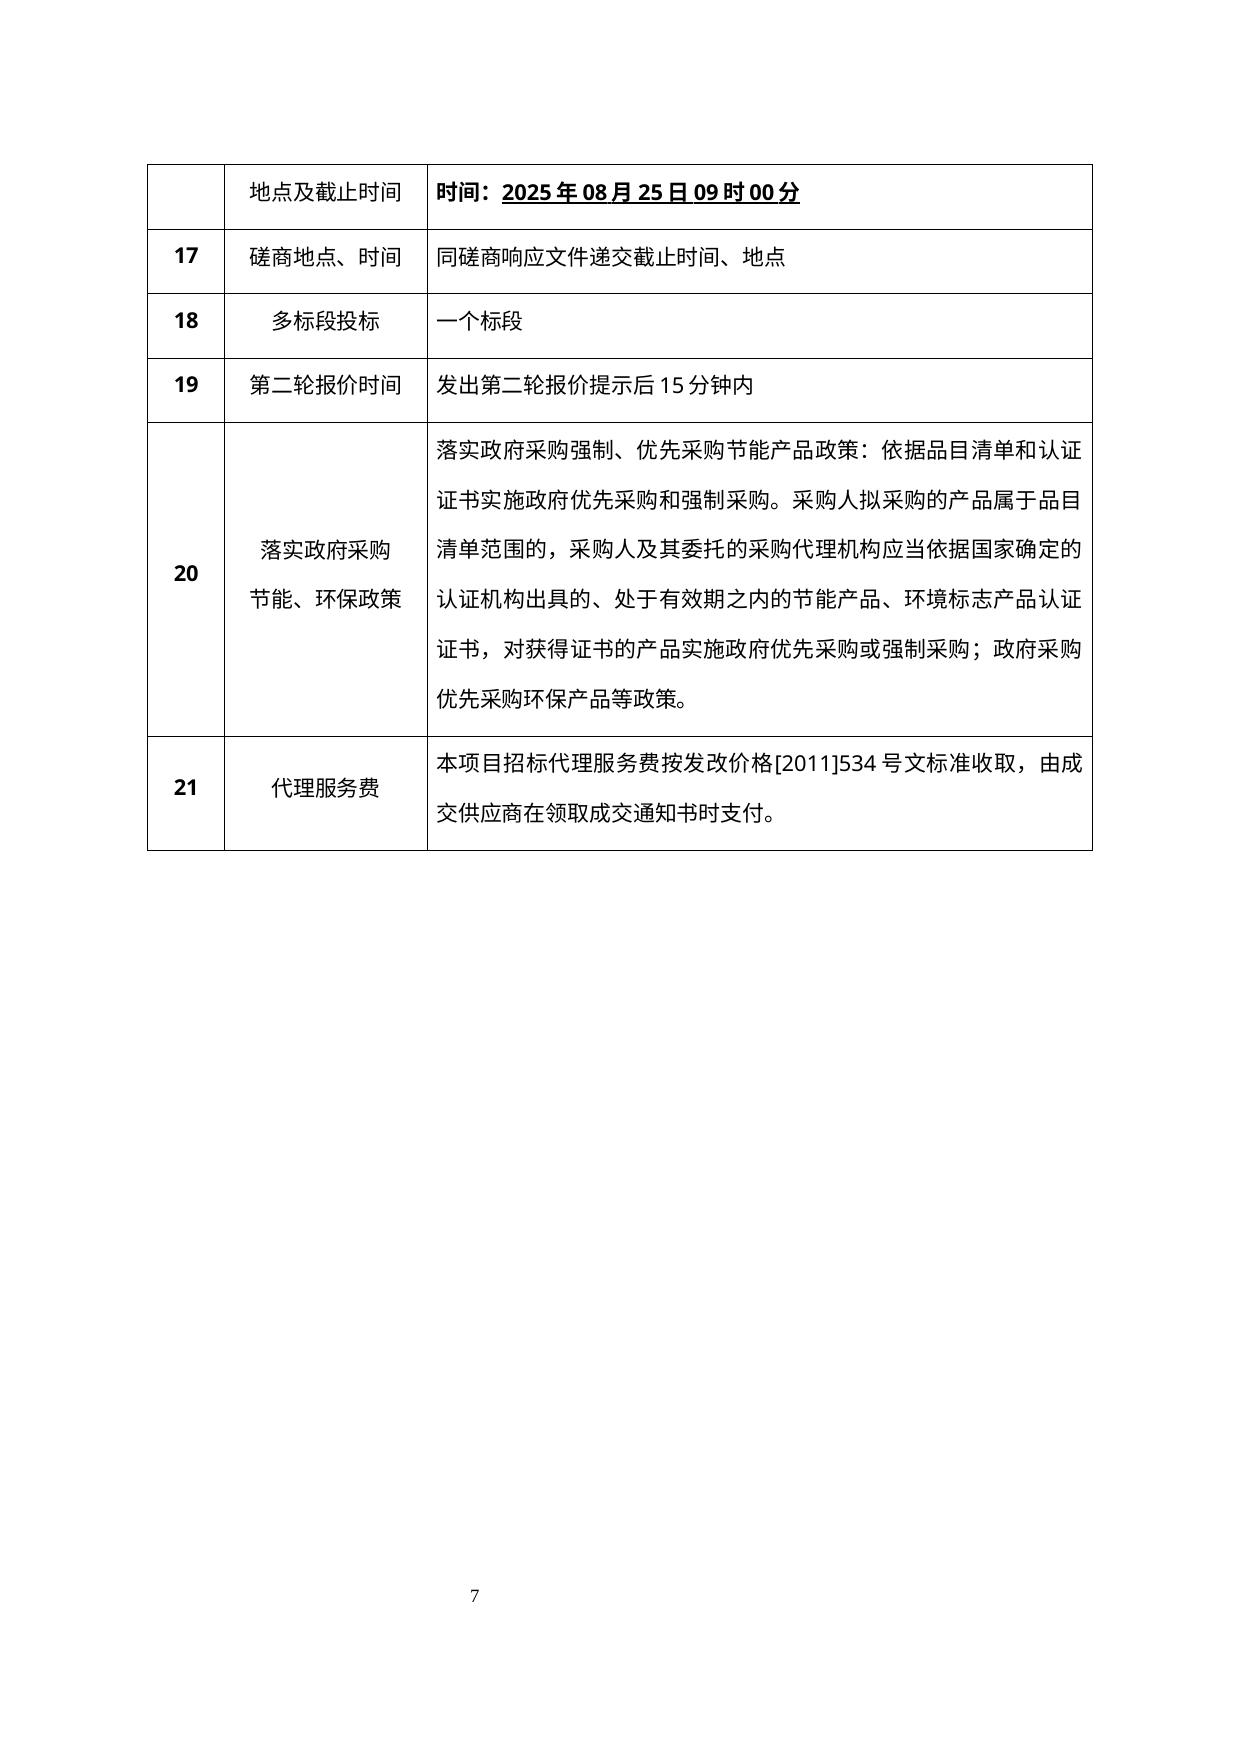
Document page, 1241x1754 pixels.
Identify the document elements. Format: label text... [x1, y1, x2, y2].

table_cell 21 [148, 737, 224, 850]
table_cell 16 [148, 165, 224, 229]
table_cell 代理服务费 [225, 737, 427, 850]
table_cell 第二轮报价时间 [225, 359, 427, 422]
table_cell 落实政府采购强制、优先采购节能产品政策：依据品目清单和认证证书实施政府优先采购和强制采购。采购人拟采购的产品属于品目清单范围的，采购人及其委托的采购代理机构应当依据国家确定的认证机构出具的、处于有效期之内的节能产品、环境标志产品认证证书，对获得证书的产品实施政府优先采购或强制采购；政府采购优先采购环保产品等政策。 [428, 423, 1092, 736]
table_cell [428, 165, 1092, 229]
table_cell 多标段投标 [225, 294, 427, 358]
table_cell 17 [148, 230, 224, 293]
table_cell 一个标段 [428, 294, 1092, 358]
table_cell 响应文件递交 地点及截止时间 [225, 165, 427, 229]
table_cell 发出第二轮报价提示后15分钟内 [428, 359, 1092, 422]
table_cell 18 [148, 294, 224, 358]
table_cell 19 [148, 359, 224, 422]
table_cell 同磋商响应文件递交截止时间、地点 [428, 230, 1092, 293]
table_cell 20 [148, 423, 224, 736]
table_cell 磋商地点、时间 [225, 230, 427, 293]
table_cell 落实政府采购 节能、环保政策 [225, 423, 427, 736]
table_cell 本项目招标代理服务费按发改价格[2011]534号文标准收取，由成交供应商在领取成交通知书时支付。 [428, 737, 1092, 850]
